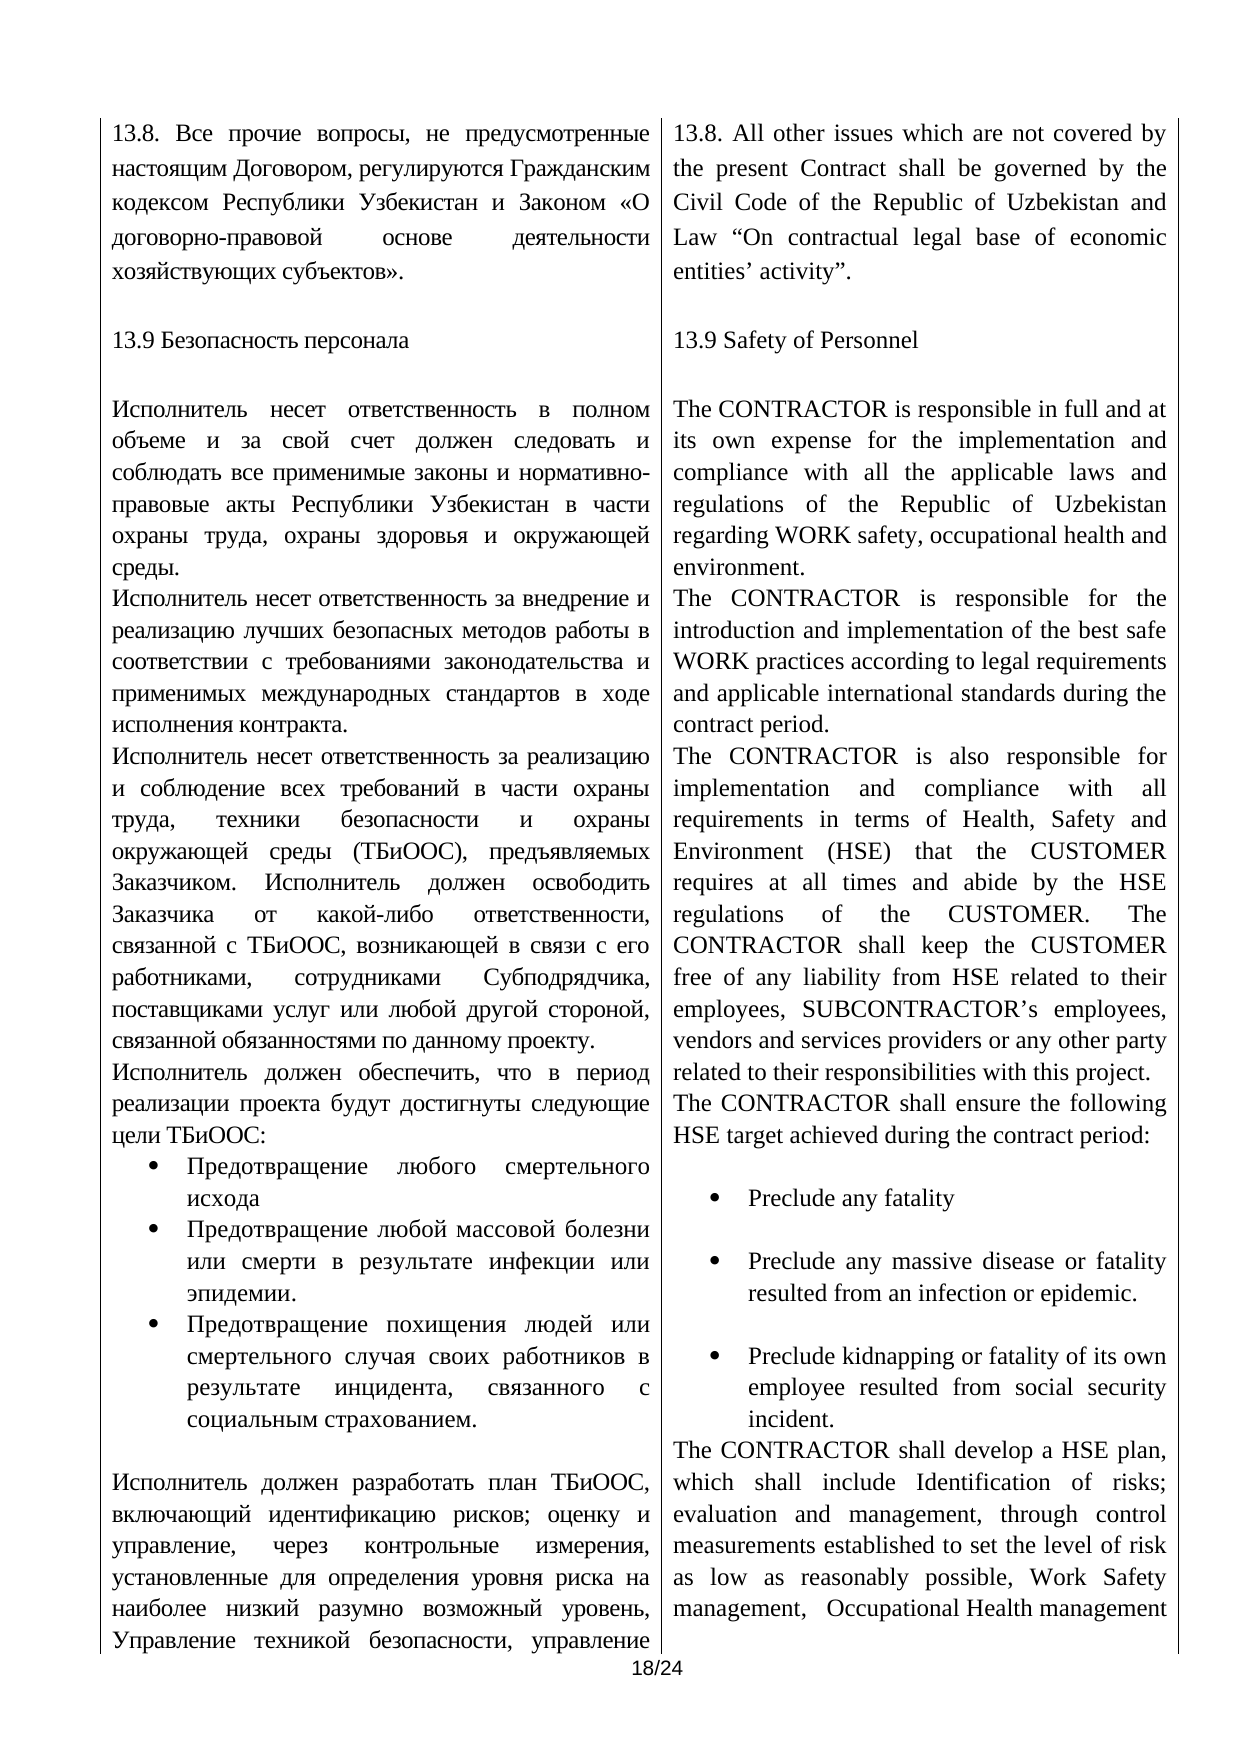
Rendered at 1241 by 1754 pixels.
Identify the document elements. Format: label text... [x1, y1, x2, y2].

table_cell 13.8. All other issues which are not covered by the present Contract shall be governed by the Civil Code of the Republic of Uzbekistan and Law “On contractual legal base of economic entities’ activity”. [662, 118, 1178, 325]
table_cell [101, 394, 661, 1654]
table_cell 13.9 Safety of Personnel [662, 325, 1178, 394]
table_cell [662, 394, 1178, 1654]
table_cell 13.9 Безопасность персонала [101, 325, 661, 394]
table_cell 13.8. Все прочие вопросы, не предусмотренные настоящим Договором, регулируются Гражданским кодексом Республики Узбекистан и Законом «О договорно-правовой основе деятельности хозяйствующих субъектов». [101, 118, 661, 325]
